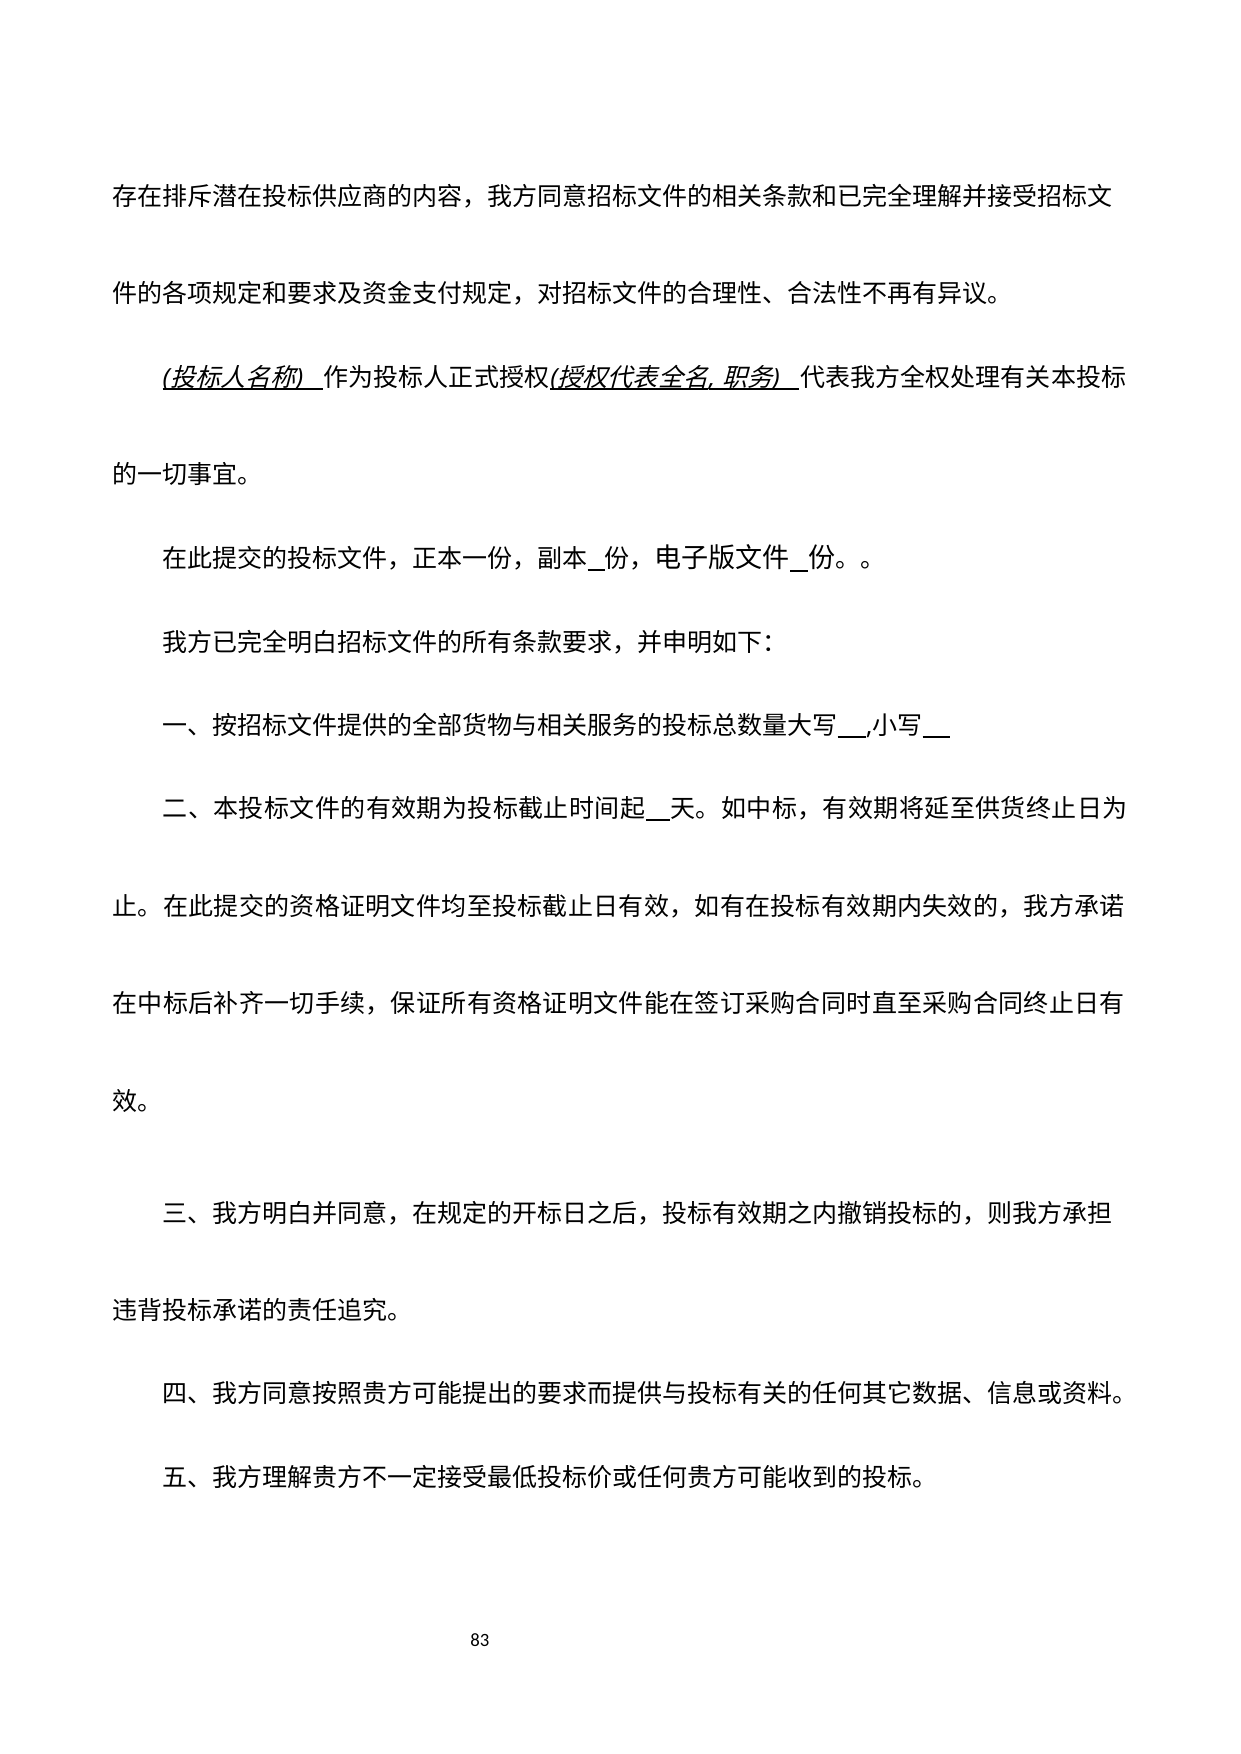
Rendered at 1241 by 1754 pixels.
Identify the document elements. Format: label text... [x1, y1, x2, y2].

text (投标人名称) 作为投标人正式授权(授权代表全名, 职务) 代表我方全权处理有关本投标的一切事宜。 [112, 343, 1128, 505]
text 四、我方同意按照贵方可能提出的要求而提供与投标有关的任何其它数据、信息或资料。 [112, 1359, 1128, 1424]
text 我方已完全明白招标文件的所有条款要求，并申明如下： [112, 608, 1128, 673]
text 一、按招标文件提供的全部货物与相关服务的投标总数量大写 ,小写 [112, 691, 1128, 756]
text 在此提交的投标文件，正本一份，副本 份，电子版文件 份。。 [112, 523, 1128, 588]
text 二、本投标文件的有效期为投标截止时间起 天。如中标，有效期将延至供货终止日为止。在此提交的资格证明文件均至投标截止日有效，如有在投标有效期内失效的，我方承诺在中标后补齐一切手续，保证所有资格证明文件能在签订采购合同时直至采购合同终止日有效。 [112, 774, 1128, 1132]
text 三、我方明白并同意，在规定的开标日之后，投标有效期之内撤销投标的，则我方承担违背投标承诺的责任追究。 [112, 1179, 1128, 1341]
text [112, 162, 1128, 324]
text 五、我方理解贵方不一定接受最低投标价或任何贵方可能收到的投标。 [112, 1443, 1128, 1508]
